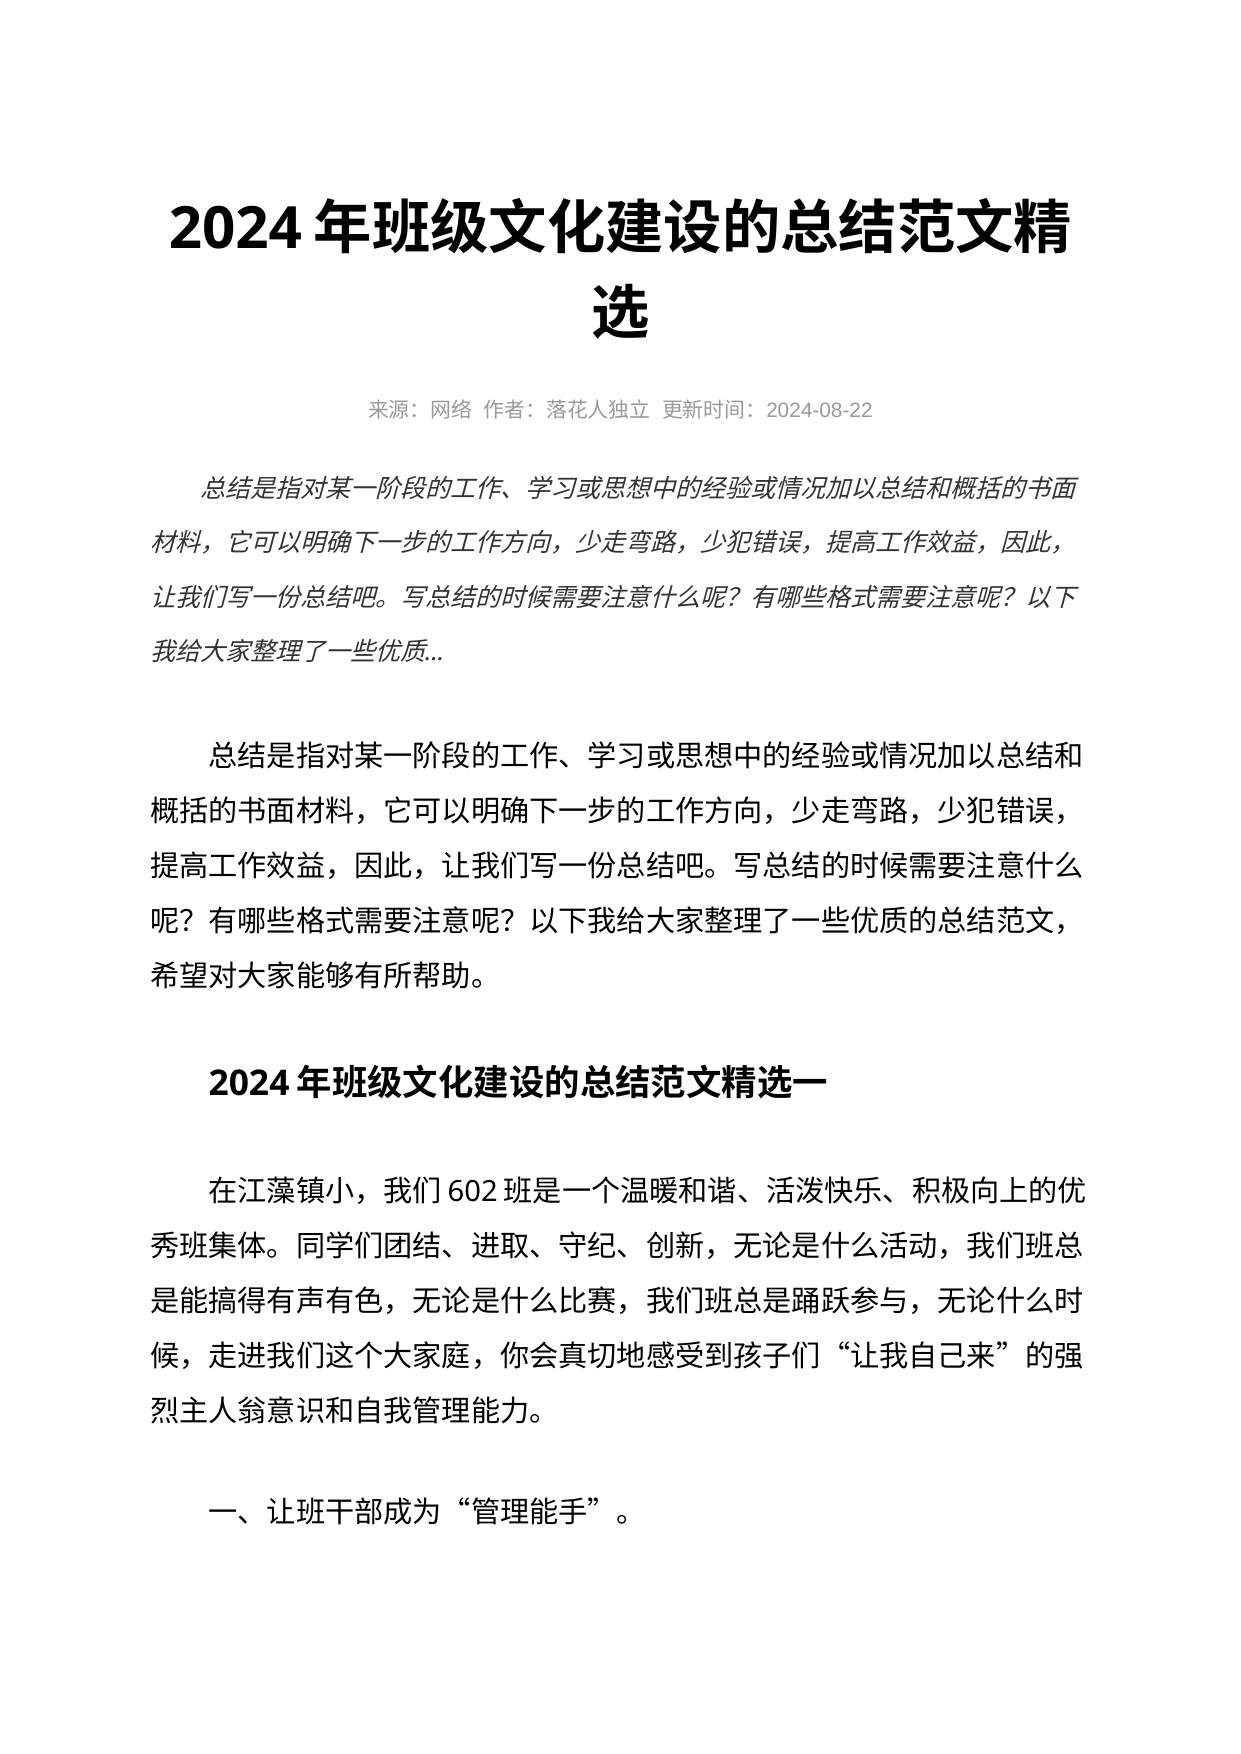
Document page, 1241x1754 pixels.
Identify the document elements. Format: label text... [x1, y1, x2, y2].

text 一、让班干部成为“管理能手”。 [150, 1489, 1090, 1531]
text 2024年班级文化建设的总结范文精选一 [150, 1054, 1090, 1105]
subtitle 2024年班级文化建设的总结范文精选 [150, 181, 1090, 351]
text 在江藻镇小，我们602班是一个温暖和谐、活泼快乐、积极向上的优秀班集体。同学们团结、进取、守纪、创新，无论是什么活动，我们班总是能搞得有声有色，无论是什么比赛，我们班总是踊跃参与，无论什么时候，走进我们这个大家庭，你会真切地感受到孩子们“让我自己来”的强烈主人翁意识和自我管理能力。 [150, 1167, 1090, 1429]
text 总结是指对某一阶段的工作、学习或思想中的经验或情况加以总结和概括的书面材料，它可以明确下一步的工作方向，少走弯路，少犯错误，提高工作效益，因此，让我们写一份总结吧。写总结的时候需要注意什么呢？有哪些格式需要注意呢？以下我给大家整理了一些优质的总结范文，希望对大家能够有所帮助。 [150, 733, 1090, 994]
text 总结是指对某一阶段的工作、学习或思想中的经验或情况加以总结和概括的书面材料，它可以明确下一步的工作方向，少走弯路，少犯错误，提高工作效益，因此，让我们写一份总结吧。写总结的时候需要注意什么呢？有哪些格式需要注意呢？以下我给大家整理了一些优质... [150, 468, 1090, 668]
text 来源：网络 作者：落花人独立 更新时间：2024-08-22 [150, 397, 1090, 421]
